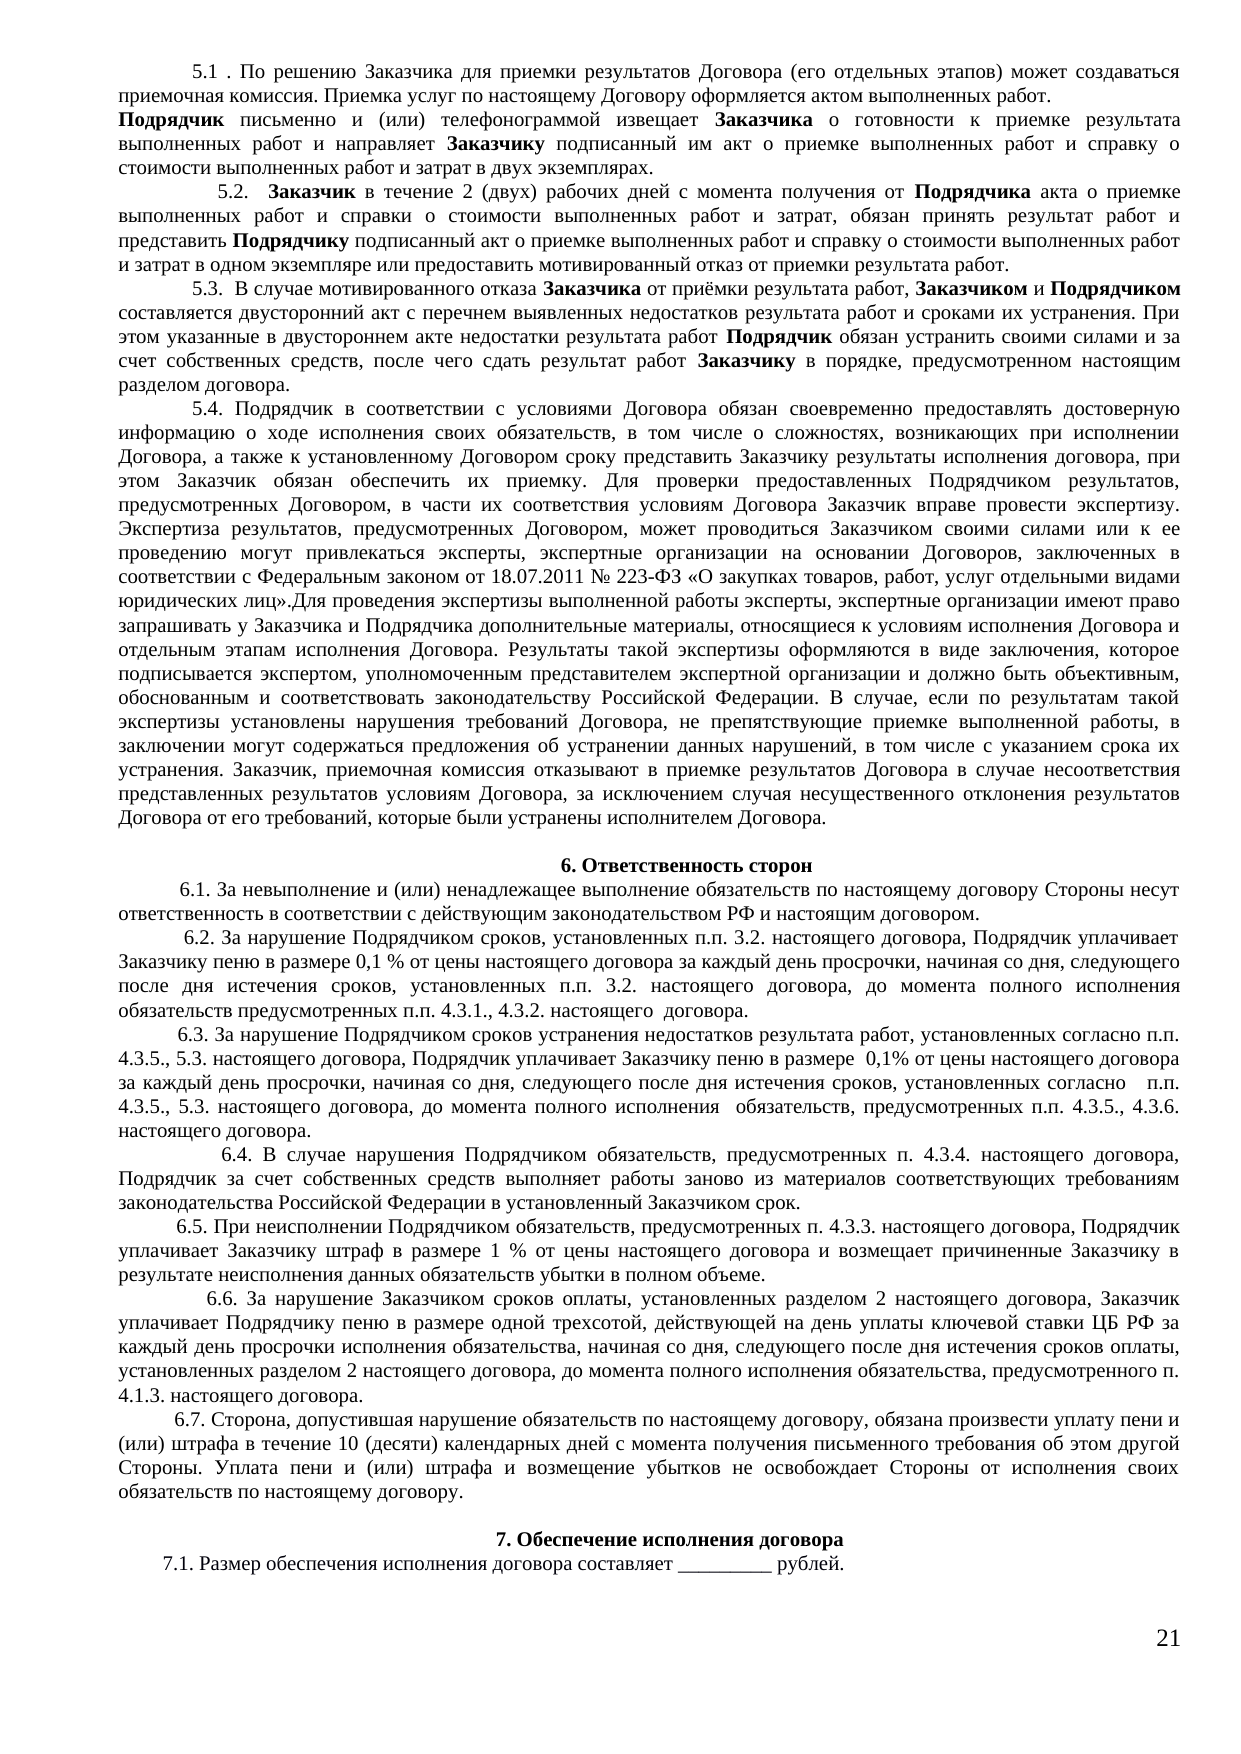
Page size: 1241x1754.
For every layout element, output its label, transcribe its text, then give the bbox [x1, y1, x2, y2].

text 7. Обеспечение исполнения договора [193, 1527, 1146, 1551]
text 5.3. В случае мотивированного отказа Заказчика от приёмки результата работ, Заказчиком и Подрядчиком составляется двусторонний акт с перечнем выявленных недостатков результата работ и сроками их устранения. При этом указанные в двустороннем акте недостатки результата работ Подрядчик обязан устранить своими силами и за счет собственных средств, после чего сдать результат работ Заказчику в порядке, предусмотренном настоящим разделом договора. [118, 276, 1181, 396]
text 7.1. Размер обеспечения исполнения договора составляет _________ рублей. [118, 1551, 1181, 1575]
text 6.2. За нарушение Подрядчиком сроков, установленных п.п. 3.2. настоящего договора, Подрядчик уплачивает Заказчику пеню в размере 0,1 % от цены настоящего договора за каждый день просрочки, начиная со дня, следующего после дня истечения сроков, установленных п.п. 3.2. настоящего договора, до момента полного исполнения обязательств предусмотренных п.п. 4.3.1., 4.3.2. настоящего договора. [118, 925, 1181, 1022]
text 6.7. Сторона, допустившая нарушение обязательств по настоящему договору, обязана произвести уплату пени и (или) штрафа в течение 10 (десяти) календарных дней с момента получения письменного требования об этом другой Стороны. Уплата пени и (или) штрафа и возмещение убытков не освобождает Стороны от исполнения своих обязательств по настоящему договору. [118, 1407, 1181, 1503]
text 5.1 . По решению Заказчика для приемки результатов Договора (его отдельных этапов) может создаваться приемочная комиссия. Приемка услуг по настоящему Договору оформляется актом выполненных работ. [118, 59, 1181, 107]
text 6.4. В случае нарушения Подрядчиком обязательств, предусмотренных п. 4.3.4. настоящего договора, Подрядчик за счет собственных средств выполняет работы заново из материалов соответствующих требованиям законодательства Российской Федерации в установленный Заказчиком срок. [118, 1142, 1181, 1214]
text 6.1. За невыполнение и (или) ненадлежащее выполнение обязательств по настоящему договору Стороны несут ответственность в соответствии с действующим законодательством РФ и настоящим договором. [118, 877, 1181, 925]
text Подрядчик письменно и (или) телефонограммой извещает Заказчика о готовности к приемке результата выполненных работ и направляет Заказчику подписанный им акт о приемке выполненных работ и справку о стоимости выполненных работ и затрат в двух экземплярах. [118, 107, 1181, 179]
text 6. Ответственность сторон [118, 853, 1181, 877]
text 6.3. За нарушение Подрядчиком сроков устранения недостатков результата работ, установленных согласно п.п. 4.3.5., 5.3. настоящего договора, Подрядчик уплачивает Заказчику пеню в размере 0,1% от цены настоящего договора за каждый день просрочки, начиная со дня, следующего после дня истечения сроков, установленных согласно п.п. 4.3.5., 5.3. настоящего договора, до момента полного исполнения обязательств, предусмотренных п.п. 4.3.5., 4.3.6. настоящего договора. [118, 1022, 1181, 1142]
text 6.5. При неисполнении Подрядчиком обязательств, предусмотренных п. 4.3.3. настоящего договора, Подрядчик уплачивает Заказчику штраф в размере 1 % от цены настоящего договора и возмещает причиненные Заказчику в результате неисполнения данных обязательств убытки в полном объеме. [118, 1214, 1181, 1286]
text 5.2. Заказчик в течение 2 (двух) рабочих дней с момента получения от Подрядчика акта о приемке выполненных работ и справки о стоимости выполненных работ и затрат, обязан принять результат работ и представить Подрядчику подписанный акт о приемке выполненных работ и справку о стоимости выполненных работ и затрат в одном экземпляре или предоставить мотивированный отказ от приемки результата работ. [118, 179, 1181, 276]
text 6.6. За нарушение Заказчиком сроков оплаты, установленных разделом 2 настоящего договора, Заказчик уплачивает Подрядчику пеню в размере одной трехсотой, действующей на день уплаты ключевой ставки ЦБ РФ за каждый день просрочки исполнения обязательства, начиная со дня, следующего после дня истечения сроков оплаты, установленных разделом 2 настоящего договора, до момента полного исполнения обязательства, предусмотренного п. 4.1.3. настоящего договора. [118, 1286, 1181, 1407]
text 5.4. Подрядчик в соответствии с условиями Договора обязан своевременно предоставлять достоверную информацию о ходе исполнения своих обязательств, в том числе о сложностях, возникающих при исполнении Договора, а также к установленному Договором сроку представить Заказчику результаты исполнения договора, при этом Заказчик обязан обеспечить их приемку. Для проверки предоставленных Подрядчиком результатов, предусмотренных Договором, в части их соответствия условиям Договора Заказчик вправе провести экспертизу. Экспертиза результатов, предусмотренных Договором, может проводиться Заказчиком своими силами или к ее проведению могут привлекаться эксперты, экспертные организации на основании Договоров, заключенных в соответствии с Федеральным законом от 18.07.2011 № 223-ФЗ «О закупках товаров, работ, услуг отдельными видами юридических лиц».Для проведения экспертизы выполненной работы эксперты, экспертные организации имеют право запрашивать у Заказчика и Подрядчика дополнительные материалы, относящиеся к условиям исполнения Договора и отдельным этапам исполнения Договора. Результаты такой экспертизы оформляются в виде заключения, которое подписывается экспертом, уполномоченным представителем экспертной организации и должно быть объективным, обоснованным и соответствовать законодательству Российской Федерации. В случае, если по результатам такой экспертизы установлены нарушения требований Договора, не препятствующие приемке выполненной работы, в заключении могут содержаться предложения об устранении данных нарушений, в том числе с указанием срока их устранения. Заказчик, приемочная комиссия отказывают в приемке результатов Договора в случае несоответствия представленных результатов условиям Договора, за исключением случая несущественного отклонения результатов Договора от его требований, которые были устранены исполнителем Договора. [118, 396, 1181, 829]
